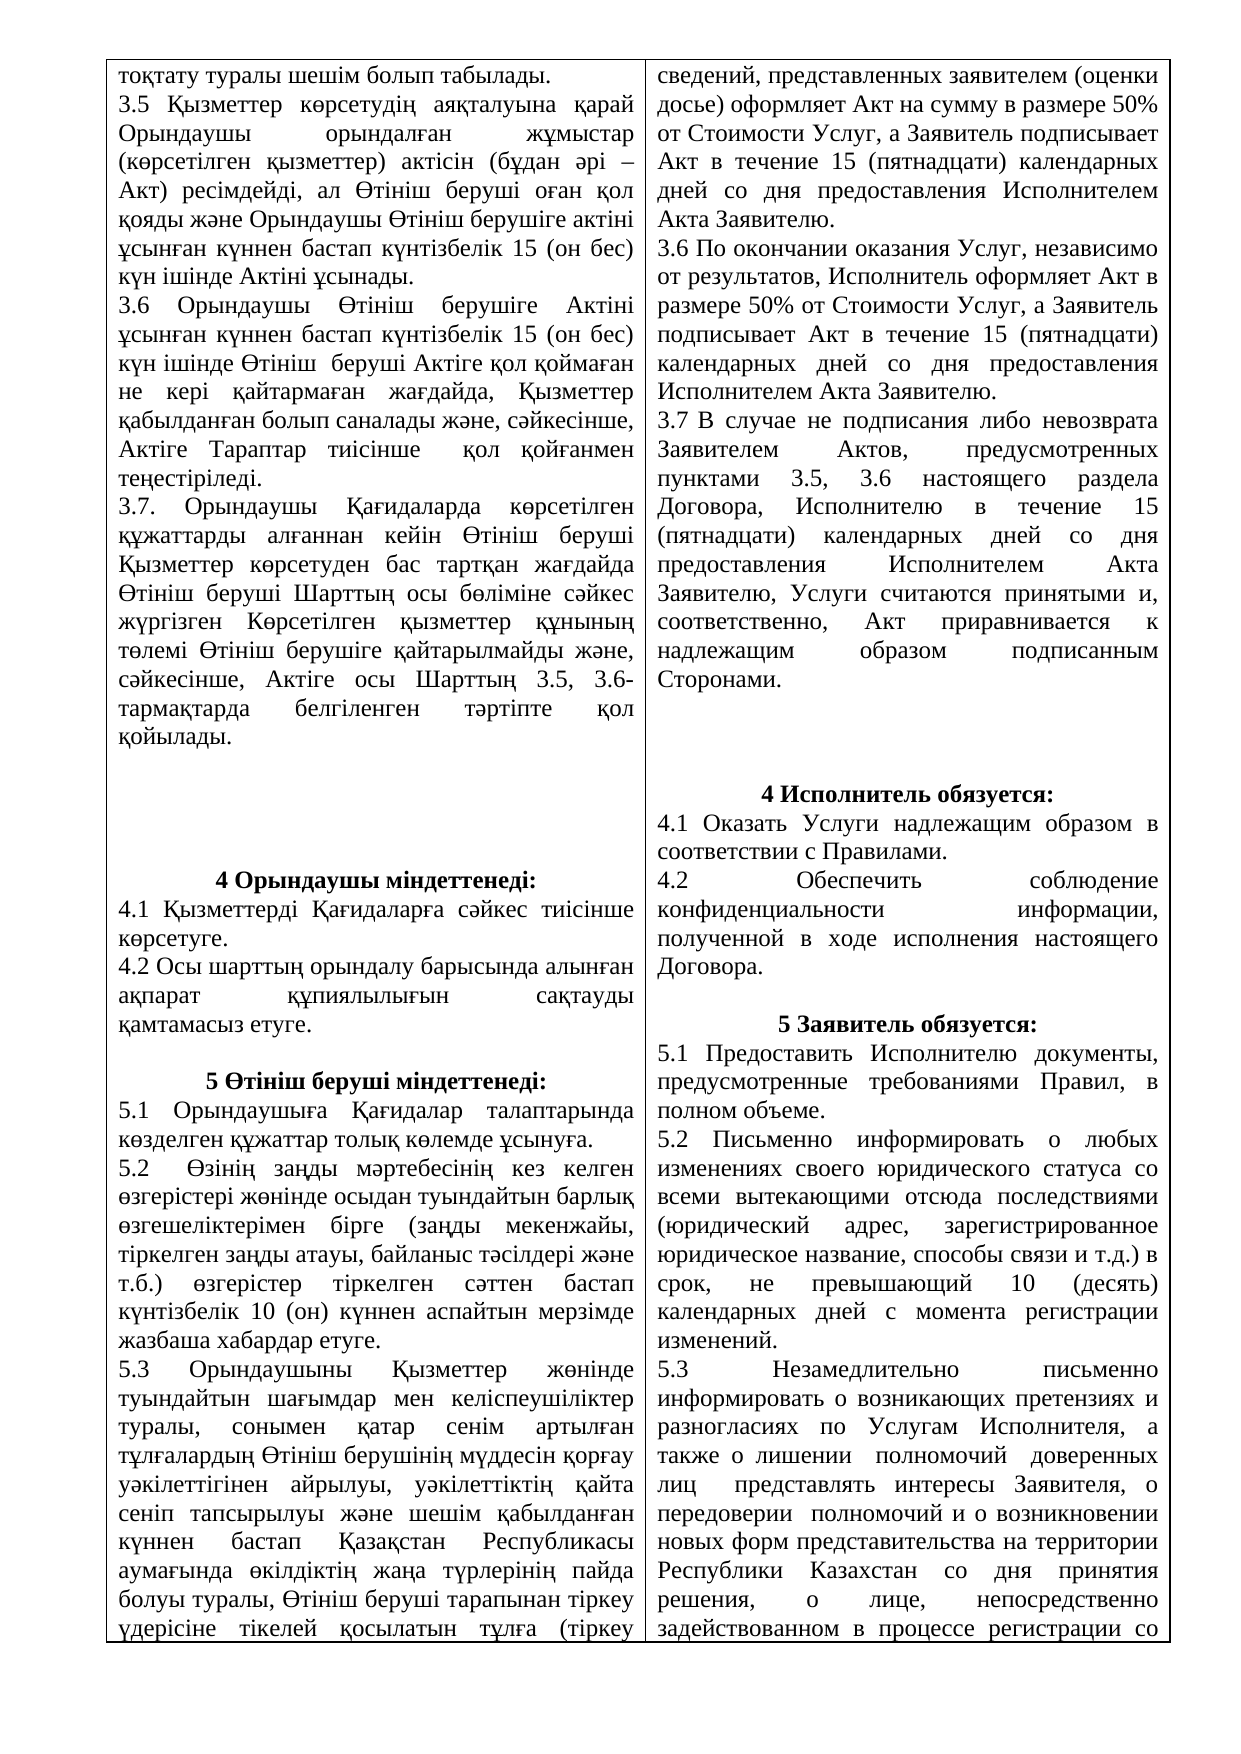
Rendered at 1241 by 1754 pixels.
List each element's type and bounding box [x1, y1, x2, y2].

table_header [107, 60, 645, 1641]
table_header [646, 60, 1169, 1641]
